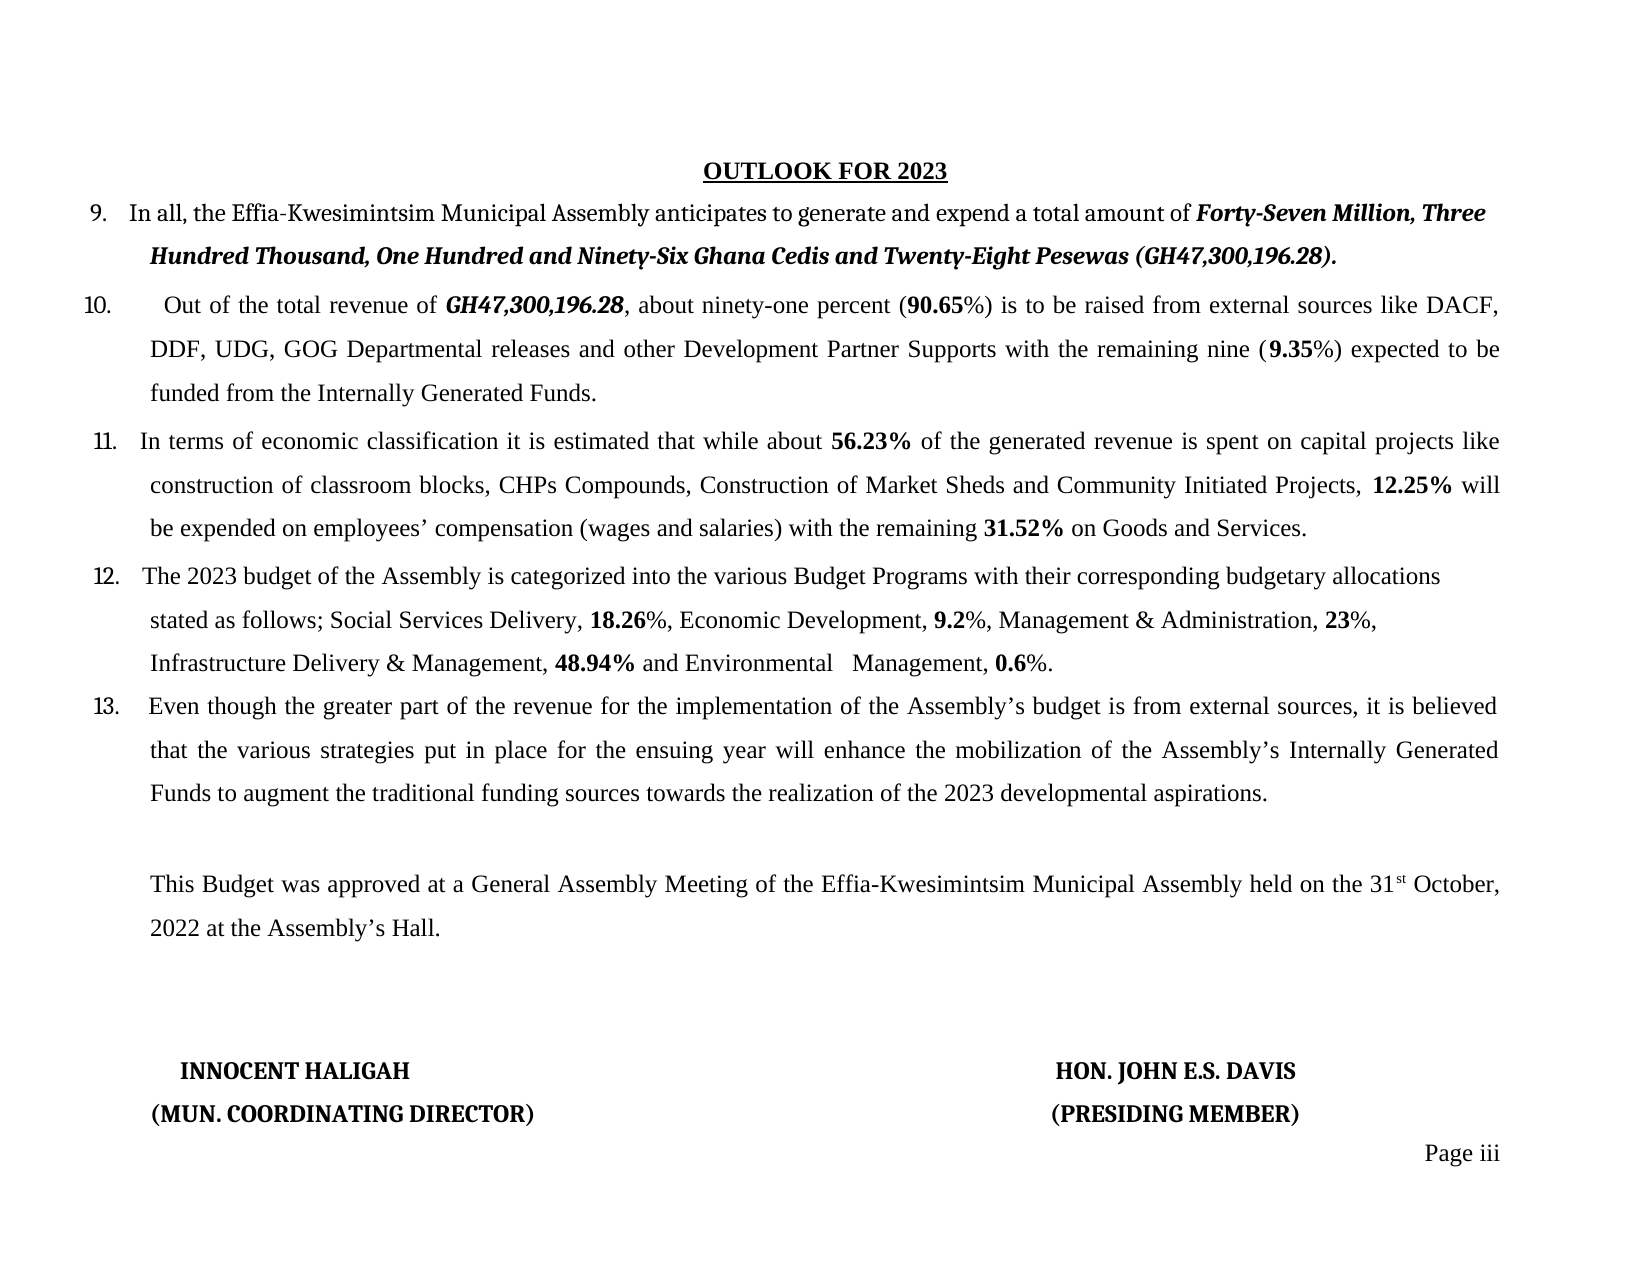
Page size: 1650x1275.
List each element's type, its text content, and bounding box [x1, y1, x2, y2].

text (MUN. COORDINATING DIRECTOR) (PRESIDING MEMBER) [150, 1100, 1500, 1129]
text 9. In all, the Effia-Kwesimintsim Municipal Assembly anticipates to generate and expend a total amount of Forty-Seven Million, Three Hundred Thousand, One Hundred and Ninety-Six Ghana Cedis and Twenty-Eight Pesewas (GH47,300,196.28). [84, 199, 1500, 271]
text 10. Out of the total revenue of GH47,300,196.28, about ninety-one percent (90.65%) is to be raised from external sources like DACF, DDF, UDG, GOG Departmental releases and other Development Partner Supports with the remaining nine (9.35%) expected to be funded from the Internally Generated Funds. [84, 291, 1500, 406]
text This Budget was approved at a General Assembly Meeting of the Effia-Kwesimintsim Municipal Assembly held on the 31st October, 2022 at the Assembly’s Hall. [150, 869, 1500, 941]
text 13. Even though the greater part of the revenue for the implementation of the Assembly’s budget is from external sources, it is believed that the various strategies put in place for the ensuing year will enhance the mobilization of the Assembly’s Internally Generated Funds to augment the traditional funding sources towards the realization of the 2023 developmental aspirations. [94, 691, 1500, 807]
text INNOCENT HALIGAH HON. JOHN E.S. DAVIS [180, 1057, 1500, 1086]
text OUTLOOK FOR 2023 [150, 156, 1500, 185]
text 12. The 2023 budget of the Assembly is categorized into the various Budget Programs with their corresponding budgetary allocations stated as follows; Social Services Delivery, 18.26%, Economic Development, 9.2%, Management & Administration, 23%, Infrastructure Delivery & Management, 48.94% and Environmental Management, 0.6%. [94, 561, 1500, 677]
text 11. In terms of economic classification it is estimated that while about 56.23% of the generated revenue is spent on capital projects like construction of classroom blocks, CHPs Compounds, Construction of Market Sheds and Community Initiated Projects, 12.25% will be expended on employees’ compensation (wages and salaries) with the remaining 31.52% on Goods and Services. [94, 426, 1500, 542]
